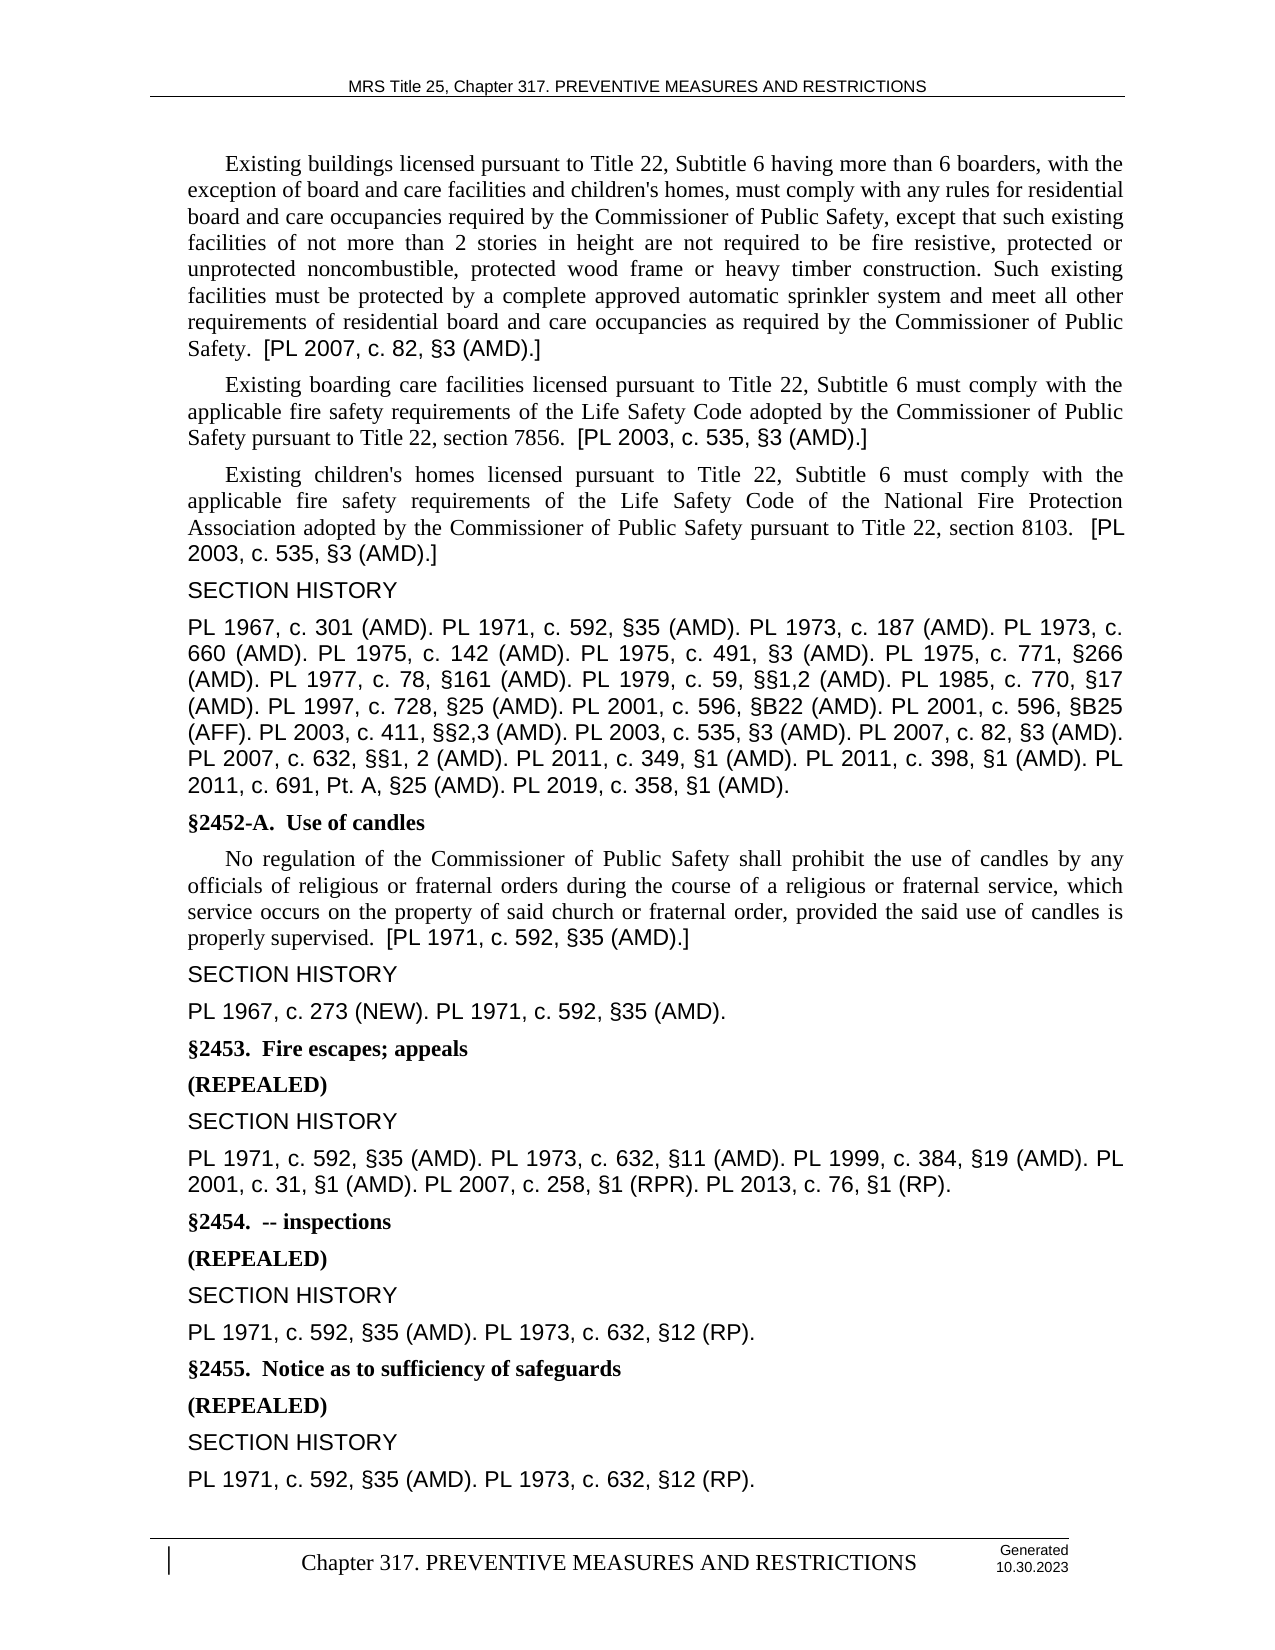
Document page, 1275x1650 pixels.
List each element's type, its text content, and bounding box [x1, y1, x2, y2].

text (REPEALED) [187, 1072, 1125, 1098]
text PL 1971, c. 592, §35 (AMD). PL 1973, c. 632, §11 (AMD). PL 1999, c. 384, §19 (AMD). PL 2001, c. 31, §1 (AMD). PL 2007, c. 258, §1 (RPR). PL 2013, c. 76, §1 (RP). [187, 1145, 1125, 1198]
text §2453. Fire escapes; appeals [187, 1035, 1125, 1061]
text PL 1967, c. 273 (NEW). PL 1971, c. 592, §35 (AMD). [187, 998, 1125, 1024]
text §2455. Notice as to sufficiency of safeguards [187, 1355, 1125, 1382]
text No regulation of the Commissioner of Public Safety shall prohibit the use of candles by any officials of religious or fraternal orders during the course of a religious or fraternal service, which service occurs on the property of said church or fraternal order, provided the said use of candles is properly supervised. [PL 1971, c. 592, §35 (AMD).] [187, 845, 1125, 951]
text Existing buildings licensed pursuant to Title 22, Subtitle 6 having more than 6 boarders, with the exception of board and care facilities and children's homes, must comply with any rules for residential board and care occupancies required by the Commissioner of Public Safety, except that such existing facilities of not more than 2 stories in height are not required to be fire resistive, protected or unprotected noncombustible, protected wood frame or heavy timber construction. Such existing facilities must be protected by a complete approved automatic sprinkler system and meet all other requirements of residential board and care occupancies as required by the Commissioner of Public Safety. [PL 2007, c. 82, §3 (AMD).] [187, 150, 1125, 361]
text Existing boarding care facilities licensed pursuant to Title 22, Subtitle 6 must comply with the applicable fire safety requirements of the Life Safety Code adopted by the Commissioner of Public Safety pursuant to Title 22, section 7856. [PL 2003, c. 535, §3 (AMD).] [187, 371, 1125, 451]
text PL 1971, c. 592, §35 (AMD). PL 1973, c. 632, §12 (RP). [187, 1318, 1125, 1345]
text Existing children's homes licensed pursuant to Title 22, Subtitle 6 must comply with the applicable fire safety requirements of the Life Safety Code of the National Fire Protection Association adopted by the Commissioner of Public Safety pursuant to Title 22, section 8103. [PL 2003, c. 535, §3 (AMD).] [187, 461, 1125, 566]
text SECTION HISTORY [187, 961, 1125, 988]
text SECTION HISTORY [187, 1108, 1125, 1135]
text §2454. -- inspections [187, 1208, 1125, 1234]
text (REPEALED) [187, 1392, 1125, 1418]
text PL 1967, c. 301 (AMD). PL 1971, c. 592, §35 (AMD). PL 1973, c. 187 (AMD). PL 1973, c. 660 (AMD). PL 1975, c. 142 (AMD). PL 1975, c. 491, §3 (AMD). PL 1975, c. 771, §266 (AMD). PL 1977, c. 78, §161 (AMD). PL 1979, c. 59, §§1,2 (AMD). PL 1985, c. 770, §17 (AMD). PL 1997, c. 728, §25 (AMD). PL 2001, c. 596, §B22 (AMD). PL 2001, c. 596, §B25 (AFF). PL 2003, c. 411, §§2,3 (AMD). PL 2003, c. 535, §3 (AMD). PL 2007, c. 82, §3 (AMD). PL 2007, c. 632, §§1, 2 (AMD). PL 2011, c. 349, §1 (AMD). PL 2011, c. 398, §1 (AMD). PL 2011, c. 691, Pt. A, §25 (AMD). PL 2019, c. 358, §1 (AMD). [187, 614, 1125, 798]
text (REPEALED) [187, 1245, 1125, 1271]
text PL 1971, c. 592, §35 (AMD). PL 1973, c. 632, §12 (RP). [187, 1466, 1125, 1492]
text SECTION HISTORY [187, 1429, 1125, 1455]
text SECTION HISTORY [187, 577, 1125, 603]
text §2452-A. Use of candles [187, 808, 1125, 835]
text SECTION HISTORY [187, 1282, 1125, 1308]
